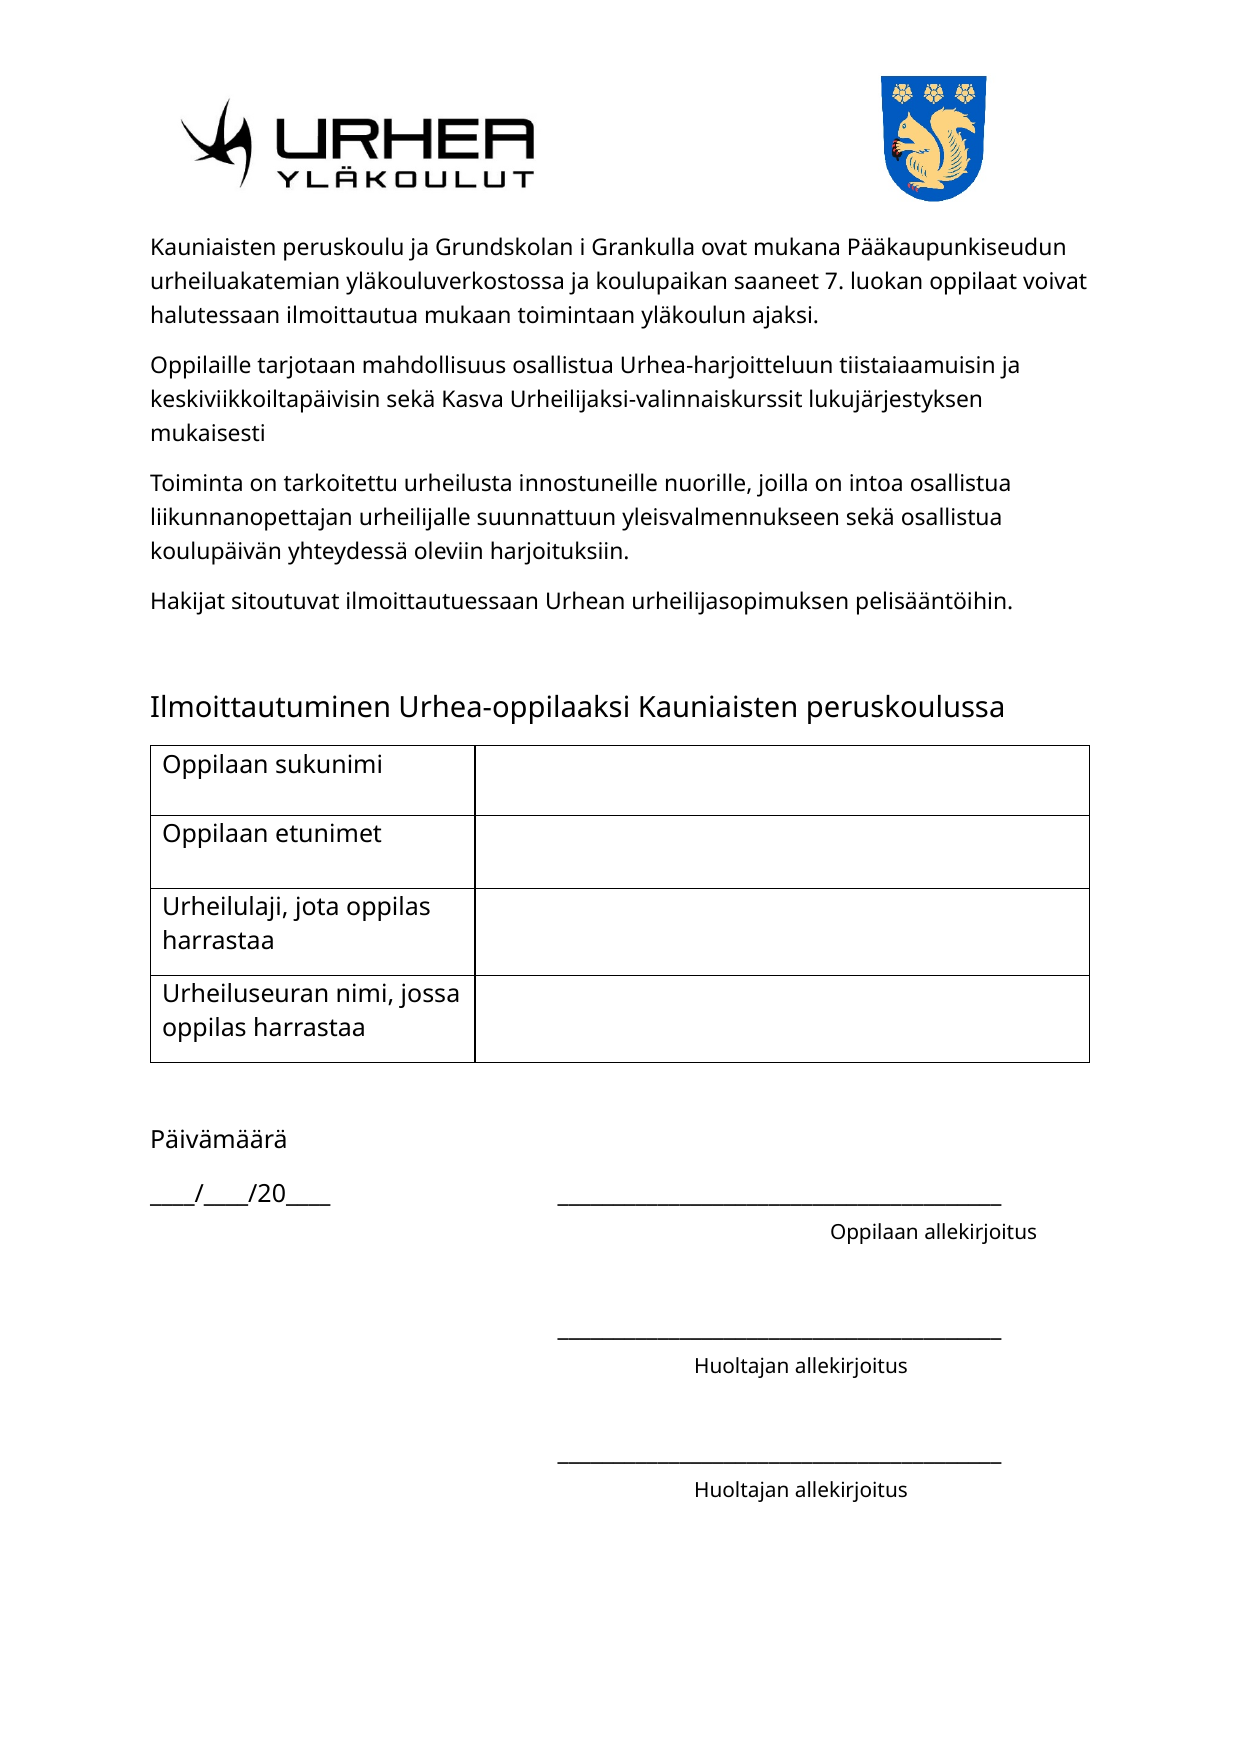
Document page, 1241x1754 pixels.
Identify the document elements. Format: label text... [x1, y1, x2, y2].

text Hakijat sitoutuvat ilmoittautuessaan Urhean urheilijasopimuksen pelisääntöihin. [150, 585, 1090, 616]
table_cell [476, 976, 1089, 1062]
table_cell [476, 889, 1089, 974]
table_header [476, 746, 1089, 814]
text Kauniaisten peruskoulu ja Grundskolan i Grankulla ovat mukana Pääkaupunkiseudun urheiluakatemian yläkouluverkostossa ja koulupaikan saaneet 7. luokan oppilaat voivat halutessaan ilmoittautua mukaan toimintaan yläkoulun ajaksi. [150, 231, 1090, 330]
text Ilmoittautuminen Urhea-oppilaaksi Kauniaisten peruskoulussa [150, 686, 1090, 726]
picture [150, 73, 570, 232]
text ________________________________________ Huoltajan allekirjoitus [150, 1310, 1090, 1414]
table_cell Oppilaan etunimet [151, 816, 474, 887]
text Toiminta on tarkoitettu urheilusta innostuneille nuorille, joilla on intoa osallistua liikunnanopettajan urheilijalle suunnattuun yleisvalmennukseen sekä osallistua koulupäivän yhteydessä oleviin harjoituksiin. [150, 467, 1090, 566]
text Oppilaille tarjotaan mahdollisuus osallistua Urhea-harjoitteluun tiistaiaamuisin ja keskiviikkoiltapäivisin sekä Kasva Urheilijaksi-valinnaiskurssit lukujärjestyksen mukaisesti [150, 349, 1090, 448]
table_cell [476, 816, 1089, 887]
picture [858, 53, 1009, 224]
table_cell Urheiluseuran nimi, jossa oppilas harrastaa [151, 976, 474, 1062]
text ________________________________________ Huoltajan allekirjoitus [150, 1434, 1090, 1504]
table_cell Urheilulaji, jota oppilas harrastaa [151, 889, 474, 974]
table_header Oppilaan sukunimi [151, 746, 474, 814]
text Päivämäärä [150, 1122, 1090, 1156]
text ____/____/20____ ________________________________________ Oppilaan allekirjoitus [150, 1176, 1090, 1246]
